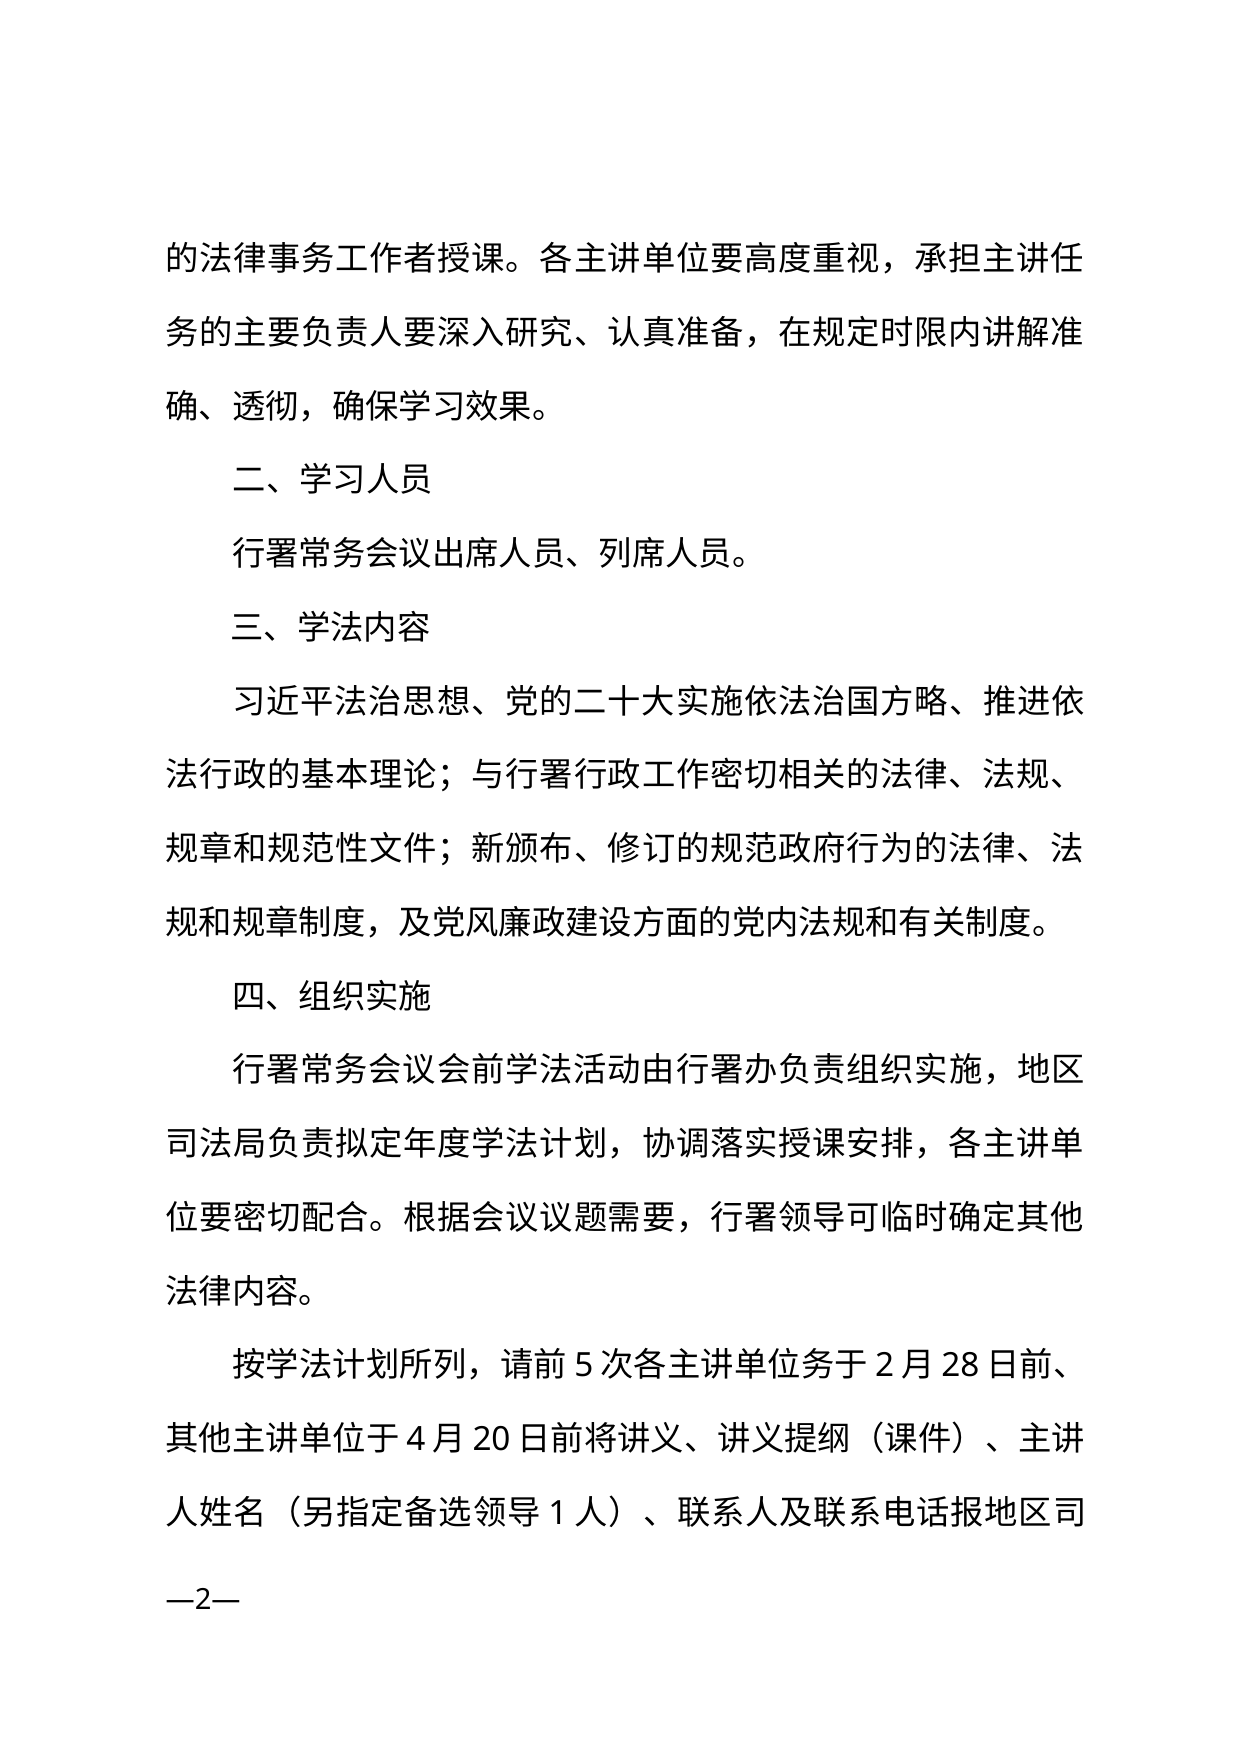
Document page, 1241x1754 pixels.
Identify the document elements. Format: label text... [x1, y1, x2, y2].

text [165, 1325, 1087, 1547]
text 习近平法治思想、党的二十大实施依法治国方略、推进依法行政的基本理论；与行署行政工作密切相关的法律、法规、规章和规范性文件；新颁布、修订的规范政府行为的法律、法规和规章制度，及党风廉政建设方面的党内法规和有关制度。 [165, 662, 1087, 957]
text 行署常务会议会前学法活动由行署办负责组织实施，地区司法局负责拟定年度学法计划，协调落实授课安排，各主讲单位要密切配合。根据会议议题需要，行署领导可临时确定其他法律内容。 [165, 1030, 1087, 1325]
text 四、组织实施 [165, 957, 1087, 1030]
text 行署常务会议出席人员、列席人员。 [165, 514, 1087, 588]
text 三、学法内容 [180, 588, 1087, 662]
text 二、学习人员 [165, 440, 1087, 514]
text 的法律事务工作者授课。各主讲单位要高度重视，承担主讲任务的主要负责人要深入研究、认真准备，在规定时限内讲解准确、透彻，确保学习效果。 [165, 219, 1087, 440]
